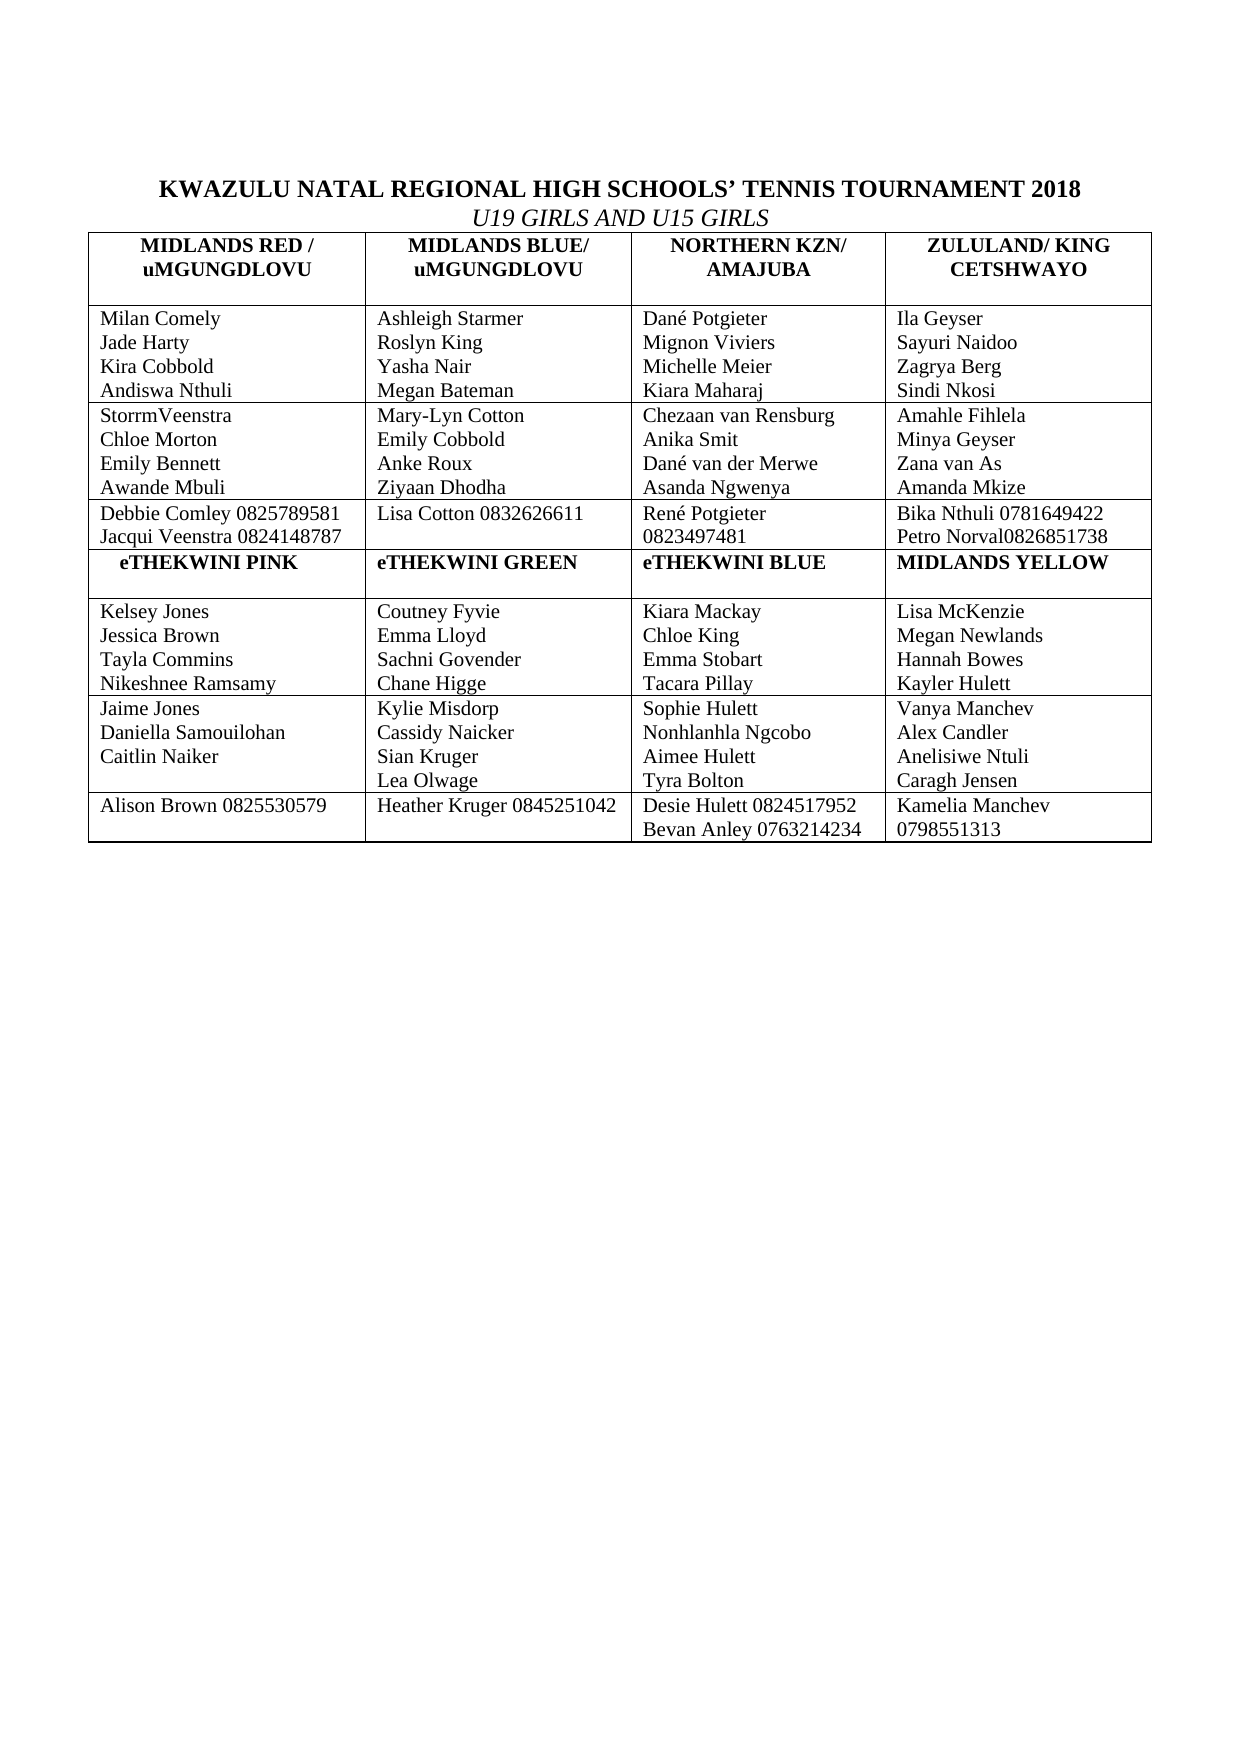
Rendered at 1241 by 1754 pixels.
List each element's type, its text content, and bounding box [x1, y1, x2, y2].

table_header NORTHERN KZN/ AMAJUBA [632, 233, 885, 305]
table_cell Desie Hulett 0824517952 Bevan Anley 0763214234 [632, 793, 885, 841]
table_cell Heather Kruger 0845251042 [366, 793, 631, 841]
table_cell Kelsey Jones Jessica Brown Tayla Commins Nikeshnee Ramsamy [89, 599, 365, 695]
table_cell eTHEKWINI GREEN [366, 550, 631, 598]
table_cell Kiara Mackay Chloe King Emma Stobart Tacara Pillay [632, 599, 885, 695]
table_cell Debbie Comley 0825789581 Jacqui Veenstra 0824148787 [89, 500, 365, 548]
table_cell Ila Geyser Sayuri Naidoo Zagrya Berg Sindi Nkosi [886, 306, 1151, 402]
table_cell MIDLANDS YELLOW [886, 550, 1151, 598]
title KWAZULU NATAL REGIONAL HIGH SCHOOLS’ TENNIS TOURNAMENT 2018 [112, 174, 1128, 203]
table_cell Alison Brown 0825530579 [89, 793, 365, 841]
table_cell Kamelia Manchev 0798551313 [886, 793, 1151, 841]
table_cell Lisa McKenzie Megan Newlands Hannah Bowes Kayler Hulett [886, 599, 1151, 695]
table_cell Bika Nthuli 0781649422 Petro Norval0826851738 [886, 500, 1151, 548]
table_header ZULULAND/ KING CETSHWAYO [886, 233, 1151, 305]
table_cell StorrmVeenstra Chloe Morton Emily Bennett Awande Mbuli [89, 403, 365, 499]
table_cell Coutney Fyvie Emma Lloyd Sachni Govender Chane Higge [366, 599, 631, 695]
table_cell Amahle Fihlela Minya Geyser Zana van As Amanda Mkize [886, 403, 1151, 499]
title U19 GIRLS AND U15 GIRLS [112, 203, 1128, 232]
table_cell Chezaan van Rensburg Anika Smit Dané van der Merwe Asanda Ngwenya [632, 403, 885, 499]
table_cell Kylie Misdorp Cassidy Naicker Sian Kruger Lea Olwage [366, 696, 631, 792]
table_cell Mary-Lyn Cotton Emily Cobbold Anke Roux Ziyaan Dhodha [366, 403, 631, 499]
table_cell Dané Potgieter Mignon Viviers Michelle Meier Kiara Maharaj [632, 306, 885, 402]
table_cell Milan Comely Jade Harty Kira Cobbold Andiswa Nthuli [89, 306, 365, 402]
table_header MIDLANDS BLUE/ uMGUNGDLOVU [366, 233, 631, 305]
table_cell Sophie Hulett Nonhlanhla Ngcobo Aimee Hulett Tyra Bolton [632, 696, 885, 792]
table_cell eTHEKWINI PINK [89, 550, 365, 598]
table_cell Vanya Manchev Alex Candler Anelisiwe Ntuli Caragh Jensen [886, 696, 1151, 792]
table_cell Ashleigh Starmer Roslyn King Yasha Nair Megan Bateman [366, 306, 631, 402]
table_cell René Potgieter 0823497481 [632, 500, 885, 548]
table_cell Jaime Jones Daniella Samouilohan Caitlin Naiker [89, 696, 365, 792]
table_cell Lisa Cotton 0832626611 [366, 500, 631, 548]
table_cell eTHEKWINI BLUE [632, 550, 885, 598]
table_header MIDLANDS RED / uMGUNGDLOVU [89, 233, 365, 305]
